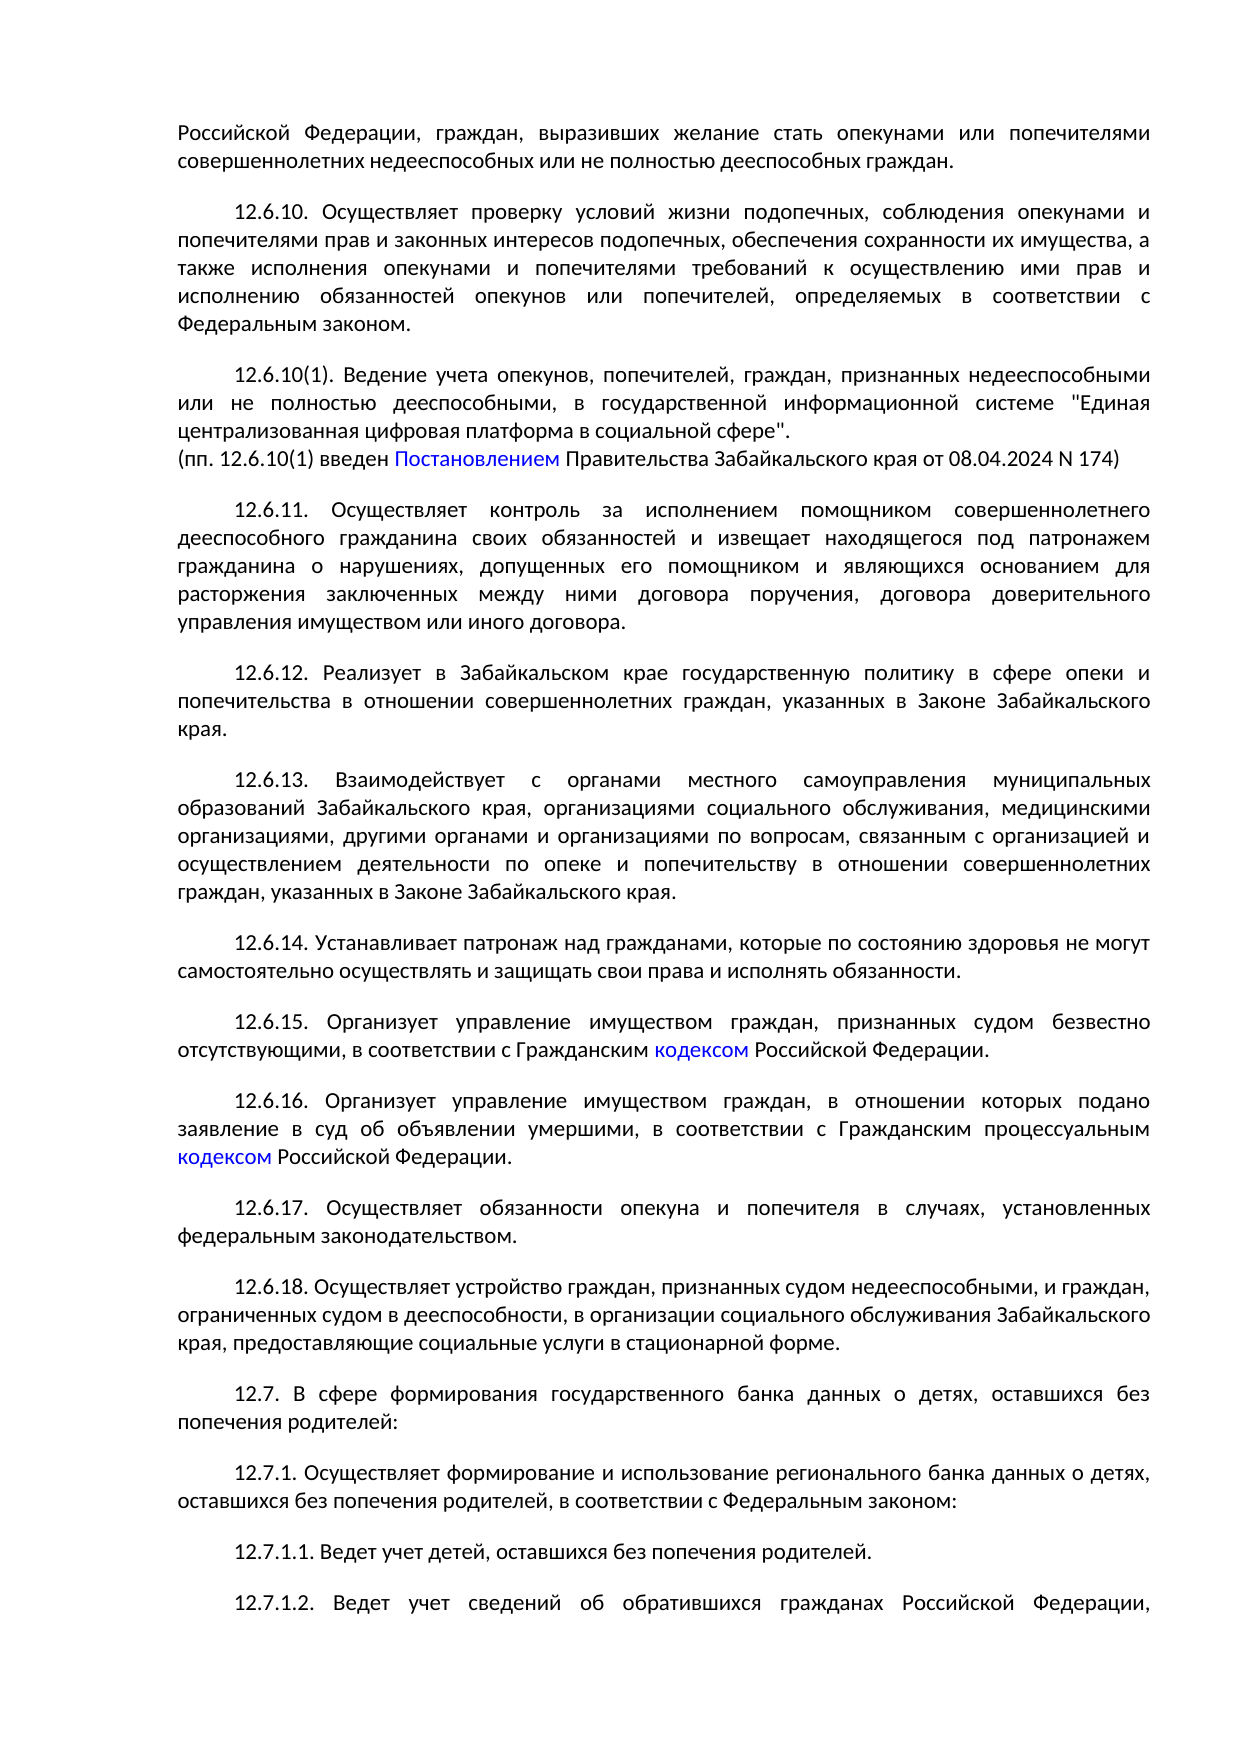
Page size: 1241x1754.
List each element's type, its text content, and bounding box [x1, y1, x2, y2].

text 12.6.18. Осуществляет устройство граждан, признанных судом недееспособными, и граждан, ограниченных судом в дееспособности, в организации социального обслуживания Забайкальского края, предоставляющие социальные услуги в стационарной форме. [177, 1272, 1152, 1356]
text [177, 118, 1152, 174]
text 12.6.14. Устанавливает патронаж над гражданами, которые по состоянию здоровья не могут самостоятельно осуществлять и защищать свои права и исполнять обязанности. [177, 928, 1152, 984]
text 12.6.10(1). Ведение учета опекунов, попечителей, граждан, признанных недееспособными или не полностью дееспособными, в государственной информационной системе "Единая централизованная цифровая платформа в социальной сфере". [177, 360, 1152, 444]
text 12.6.13. Взаимодействует с органами местного самоуправления муниципальных образований Забайкальского края, организациями социального обслуживания, медицинскими организациями, другими органами и организациями по вопросам, связанным с организацией и осуществлением деятельности по опеке и попечительству в отношении совершеннолетних граждан, указанных в Законе Забайкальского края. [177, 765, 1152, 905]
text 12.7.1.1. Ведет учет детей, оставшихся без попечения родителей. [177, 1537, 1152, 1565]
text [177, 1588, 1152, 1616]
text 12.6.12. Реализует в Забайкальском крае государственную политику в сфере опеки и попечительства в отношении совершеннолетних граждан, указанных в Законе Забайкальского края. [177, 658, 1152, 742]
text 12.6.15. Организует управление имуществом граждан, признанных судом безвестно отсутствующими, в соответствии с Гражданским кодексом Российской Федерации. [177, 1007, 1152, 1063]
text 12.6.10. Осуществляет проверку условий жизни подопечных, соблюдения опекунами и попечителями прав и законных интересов подопечных, обеспечения сохранности их имущества, а также исполнения опекунами и попечителями требований к осуществлению ими прав и исполнению обязанностей опекунов или попечителей, определяемых в соответствии с Федеральным законом. [177, 197, 1152, 337]
text (пп. 12.6.10(1) введен Постановлением Правительства Забайкальского края от 08.04.2024 N 174) [177, 444, 1152, 472]
text 12.6.17. Осуществляет обязанности опекуна и попечителя в случаях, установленных федеральным законодательством. [177, 1193, 1152, 1249]
text 12.6.16. Организует управление имуществом граждан, в отношении которых подано заявление в суд об объявлении умершими, в соответствии с Гражданским процессуальным кодексом Российской Федерации. [177, 1086, 1152, 1170]
text 12.6.11. Осуществляет контроль за исполнением помощником совершеннолетнего дееспособного гражданина своих обязанностей и извещает находящегося под патронажем гражданина о нарушениях, допущенных его помощником и являющихся основанием для расторжения заключенных между ними договора поручения, договора доверительного управления имуществом или иного договора. [177, 495, 1152, 635]
text 12.7. В сфере формирования государственного банка данных о детях, оставшихся без попечения родителей: [177, 1379, 1152, 1435]
text 12.7.1. Осуществляет формирование и использование регионального банка данных о детях, оставшихся без попечения родителей, в соответствии с Федеральным законом: [177, 1458, 1152, 1514]
